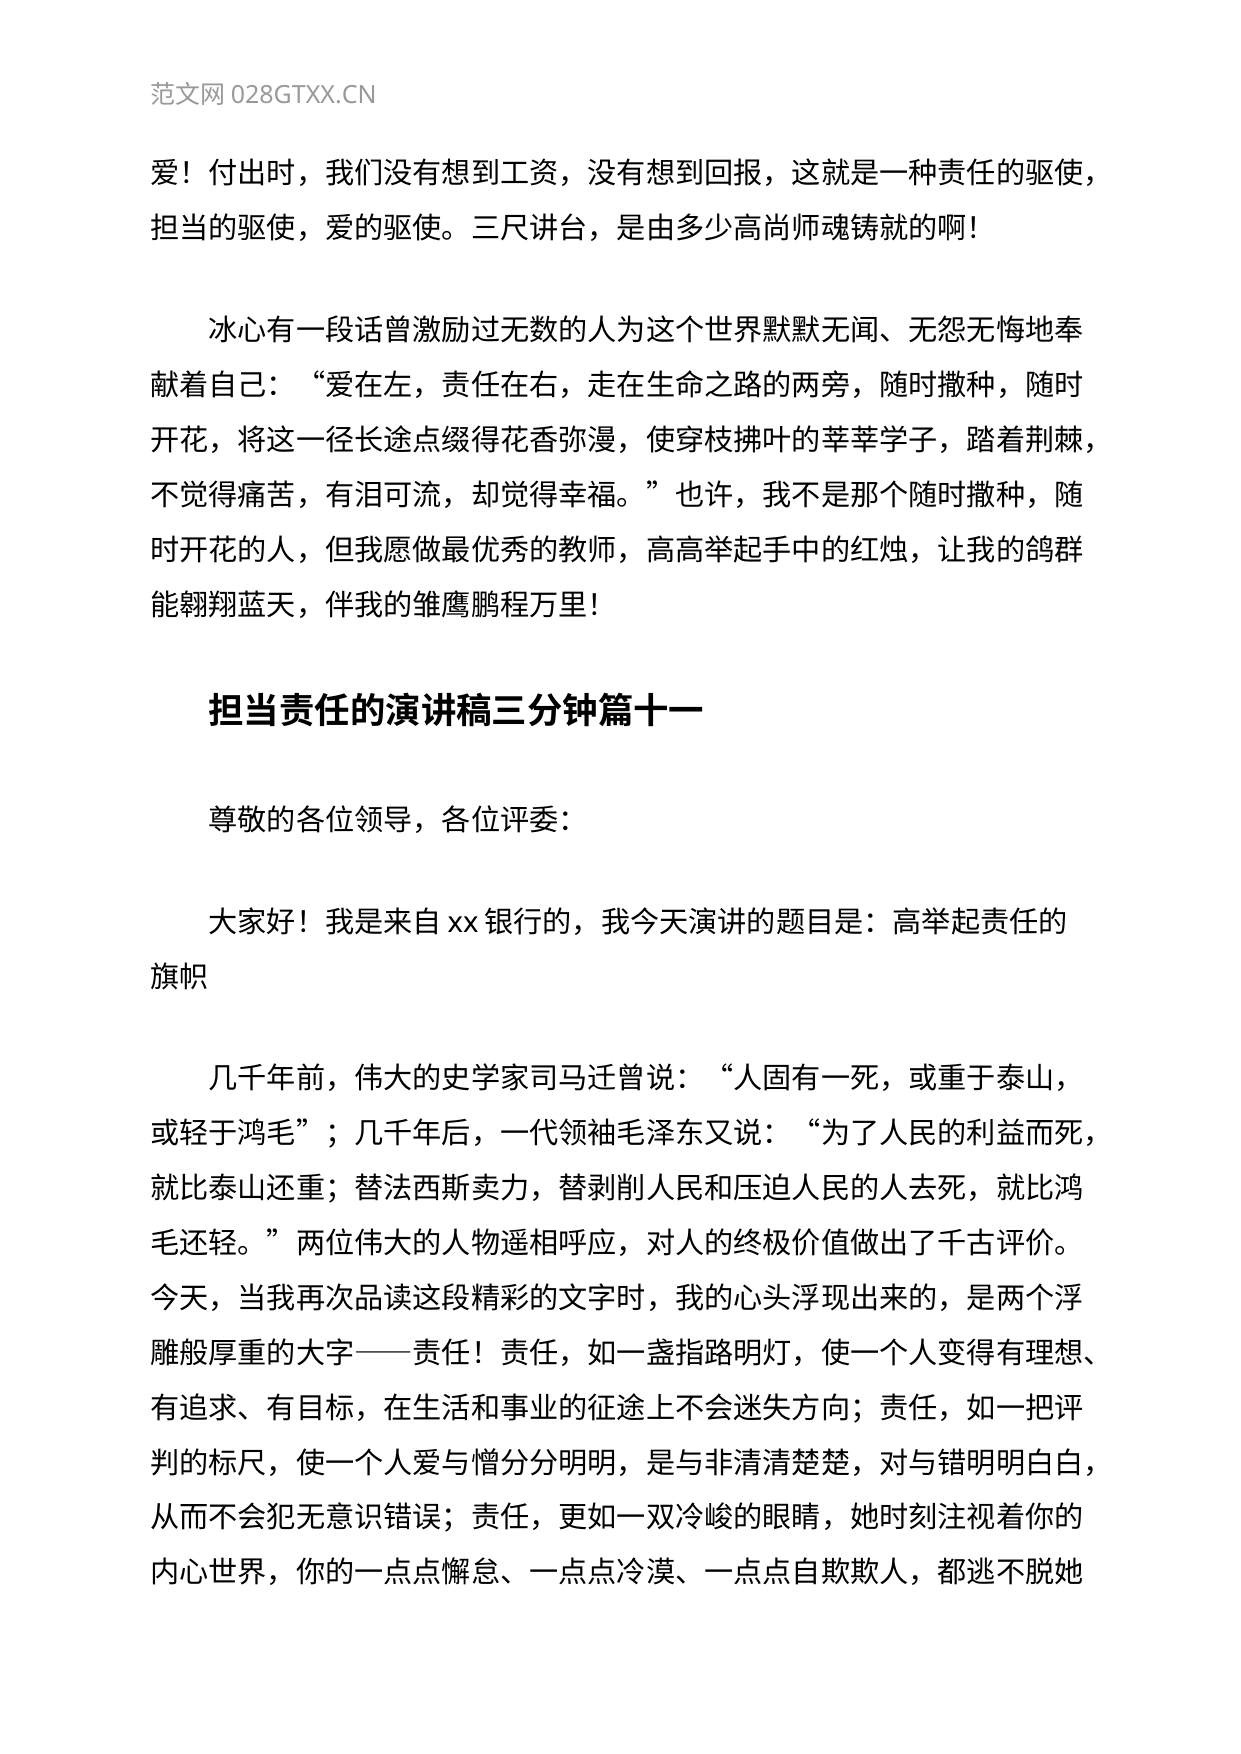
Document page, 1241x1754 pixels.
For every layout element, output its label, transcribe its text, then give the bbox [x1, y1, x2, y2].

text 冰心有一段话曾激励过无数的人为这个世界默默无闻、无怨无悔地奉献着自己：“爱在左，责任在右，走在生命之路的两旁，随时撒种，随时开花，将这一径长途点缀得花香弥漫，使穿枝拂叶的莘莘学子，踏着荆棘，不觉得痛苦，有泪可流，却觉得幸福。”也许，我不是那个随时撒种，随时开花的人，但我愿做最优秀的教师，高高举起手中的红烛，让我的鸽群能翱翔蓝天，伴我的雏鹰鹏程万里！ [150, 307, 1090, 623]
text 担当责任的演讲稿三分钟篇十一 [150, 683, 1090, 734]
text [150, 1055, 1090, 1591]
text 大家好！我是来自xx银行的，我今天演讲的题目是：高举起责任的旗帜 [150, 898, 1090, 995]
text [150, 150, 1090, 247]
text 尊敬的各位领导，各位评委： [150, 796, 1090, 839]
